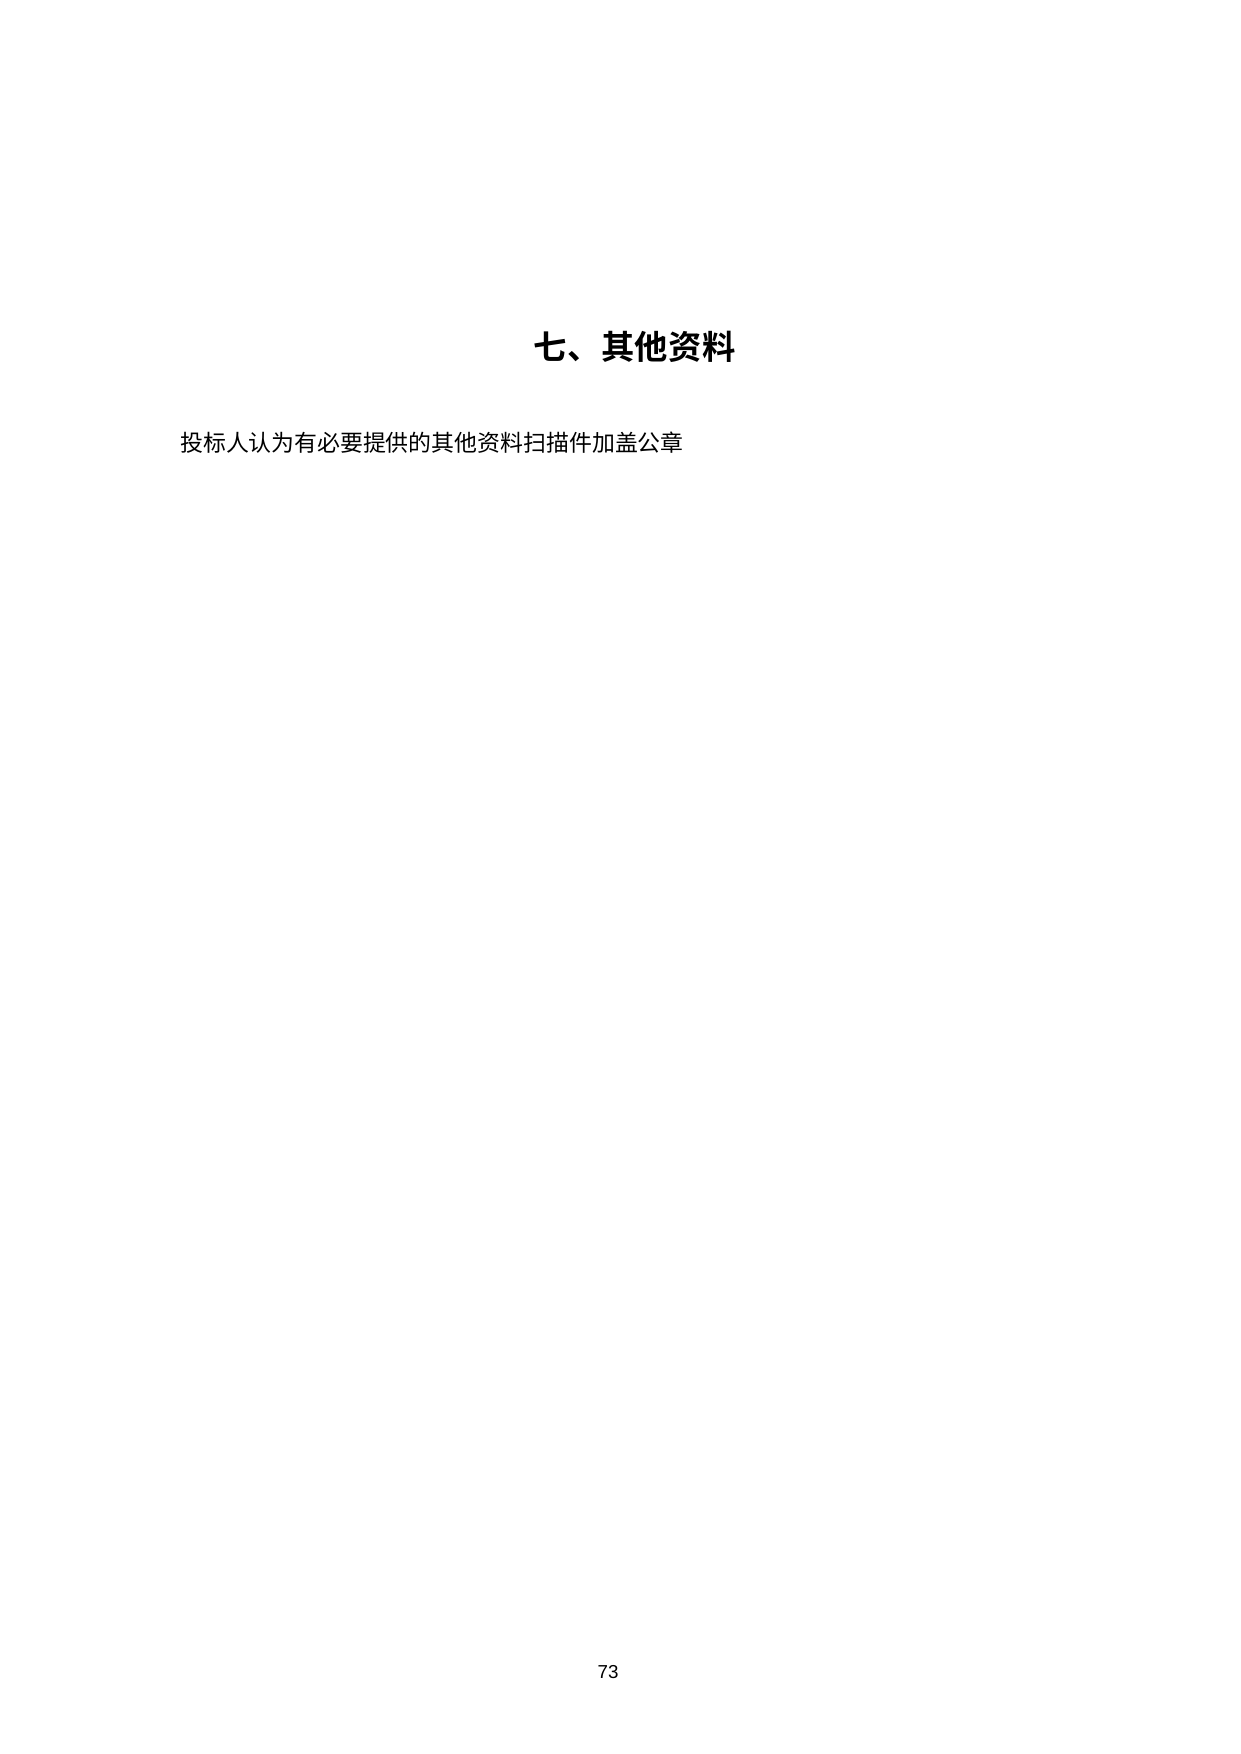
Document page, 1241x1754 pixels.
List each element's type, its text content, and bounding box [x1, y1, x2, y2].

text 投标人认为有必要提供的其他资料扫描件加盖公章 [180, 427, 1049, 457]
text 七、其他资料 [224, 320, 1044, 369]
